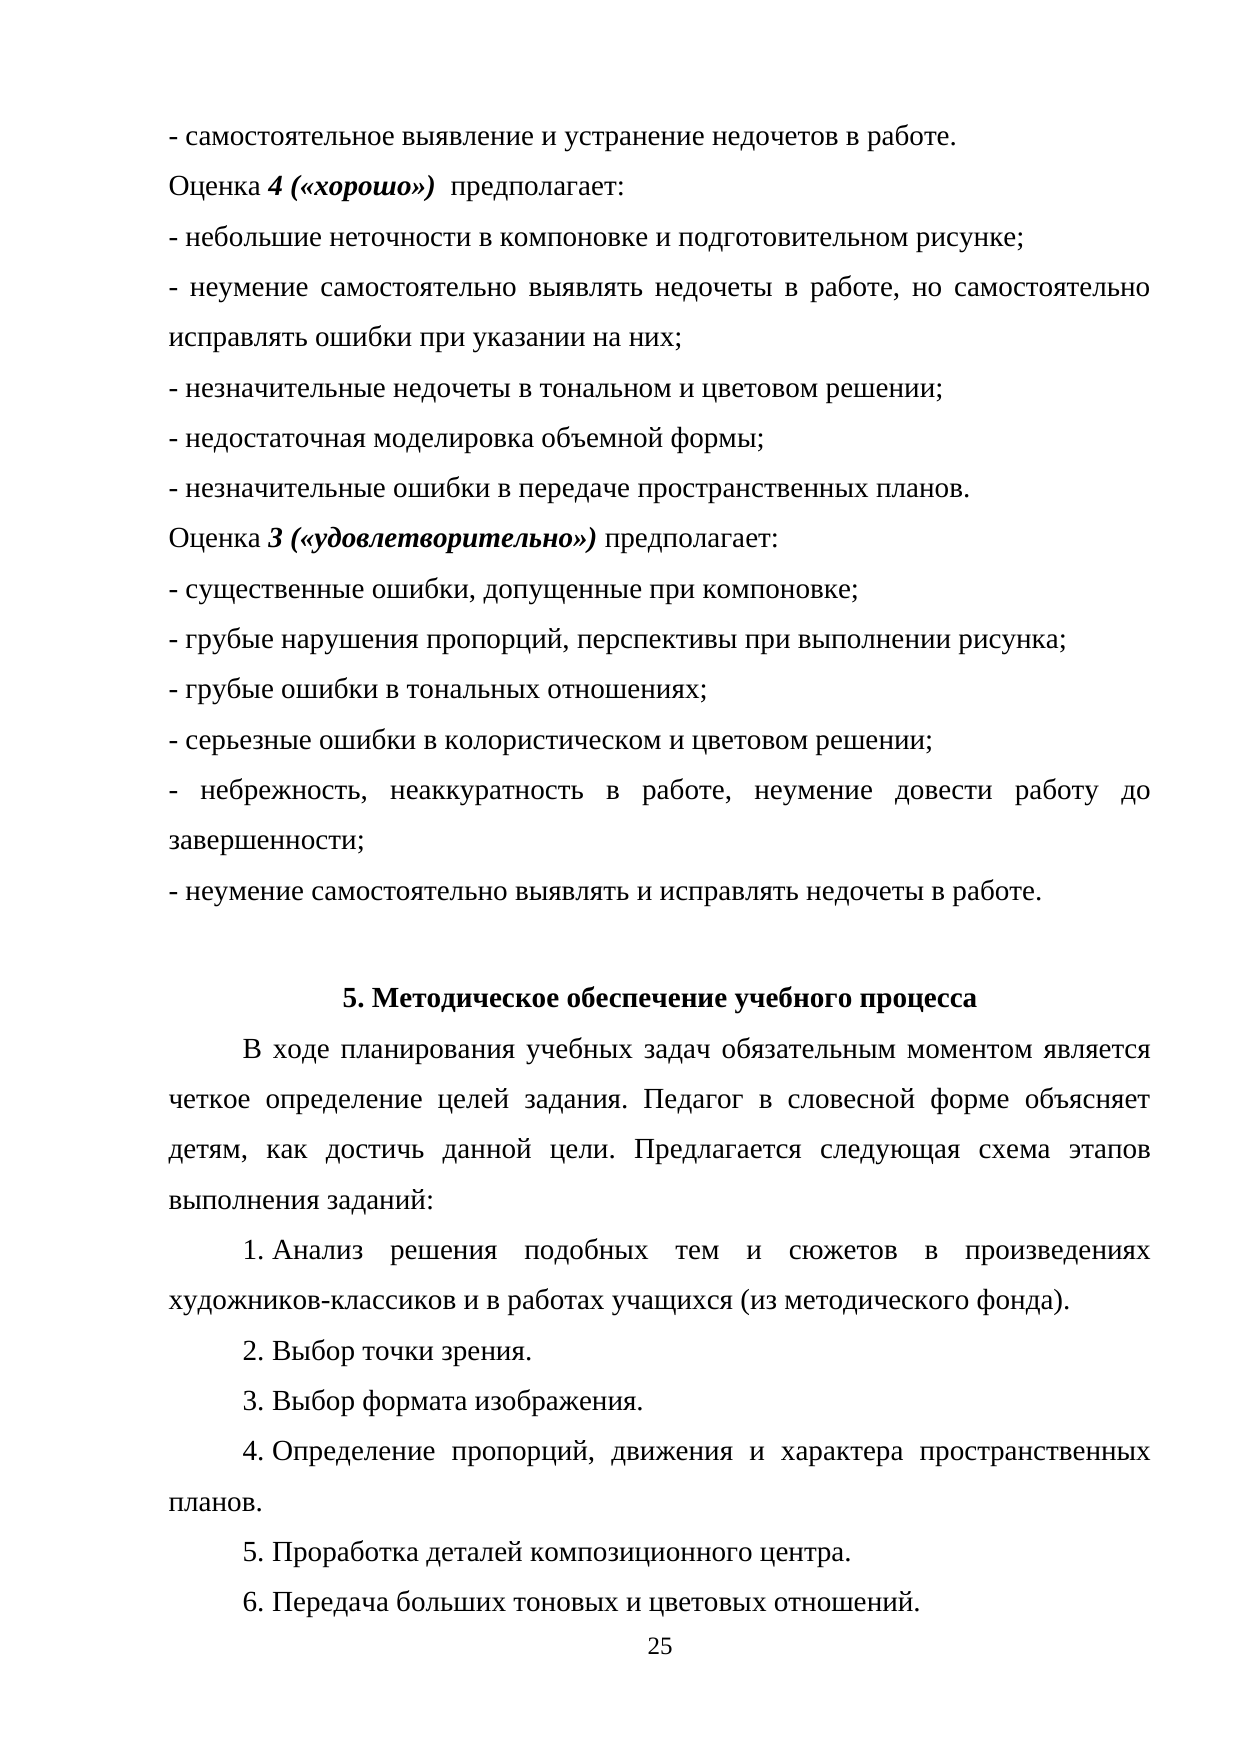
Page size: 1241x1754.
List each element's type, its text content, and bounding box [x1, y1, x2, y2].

text - небрежность, неаккуратность в работе, неумение довести работу до завершенности; [168, 772, 1152, 856]
list Проработка деталей композиционного центра. [168, 1534, 1152, 1568]
text - незначительные ошибки в передаче пространственных планов. [168, 470, 1152, 504]
list Передача больших тоновых и цветовых отношений. [168, 1584, 1152, 1618]
text - грубые ошибки в тональных отношениях; [168, 672, 1152, 705]
list Определение пропорций, движения и характера пространственных планов. [168, 1433, 1152, 1517]
text Оценка 4 («хорошо») предполагает: [168, 168, 1152, 202]
text - незначительные недочеты в тональном и цветовом решении; [168, 370, 1152, 403]
text - существенные ошибки, допущенные при компоновке; [168, 571, 1152, 604]
text - серьезные ошибки в колористическом и цветовом решении; [168, 722, 1152, 755]
text - неумение самостоятельно выявлять недочеты в работе, но самостоятельно исправлять ошибки при указании на них; [168, 269, 1152, 353]
list Выбор формата изображения. [168, 1383, 1152, 1417]
text - небольшие неточности в компоновке и подготовительном рисунке; [168, 219, 1152, 252]
text - недостаточная моделировка объемной формы; [168, 420, 1152, 453]
list Анализ решения подобных тем и сюжетов в произведениях художников-классиков и в работах учащихся (из методического фонда). [168, 1232, 1152, 1316]
text Оценка 3 («удовлетворительно») предполагает: [168, 521, 1152, 554]
text - самостоятельное выявление и устранение недочетов в работе. [168, 118, 1152, 152]
text В ходе планирования учебных задач обязательным моментом является четкое определение целей задания. Педагог в словесной форме объясняет детям, как достичь данной цели. Предлагается следующая схема этапов выполнения заданий: [168, 1031, 1152, 1215]
list Выбор точки зрения. [168, 1333, 1152, 1366]
text 5. Методическое обеспечение учебного процесса [168, 981, 1152, 1014]
text - неумение самостоятельно выявлять и исправлять недочеты в работе. [168, 873, 1152, 906]
text - грубые нарушения пропорций, перспективы при выполнении рисунка; [168, 621, 1152, 655]
